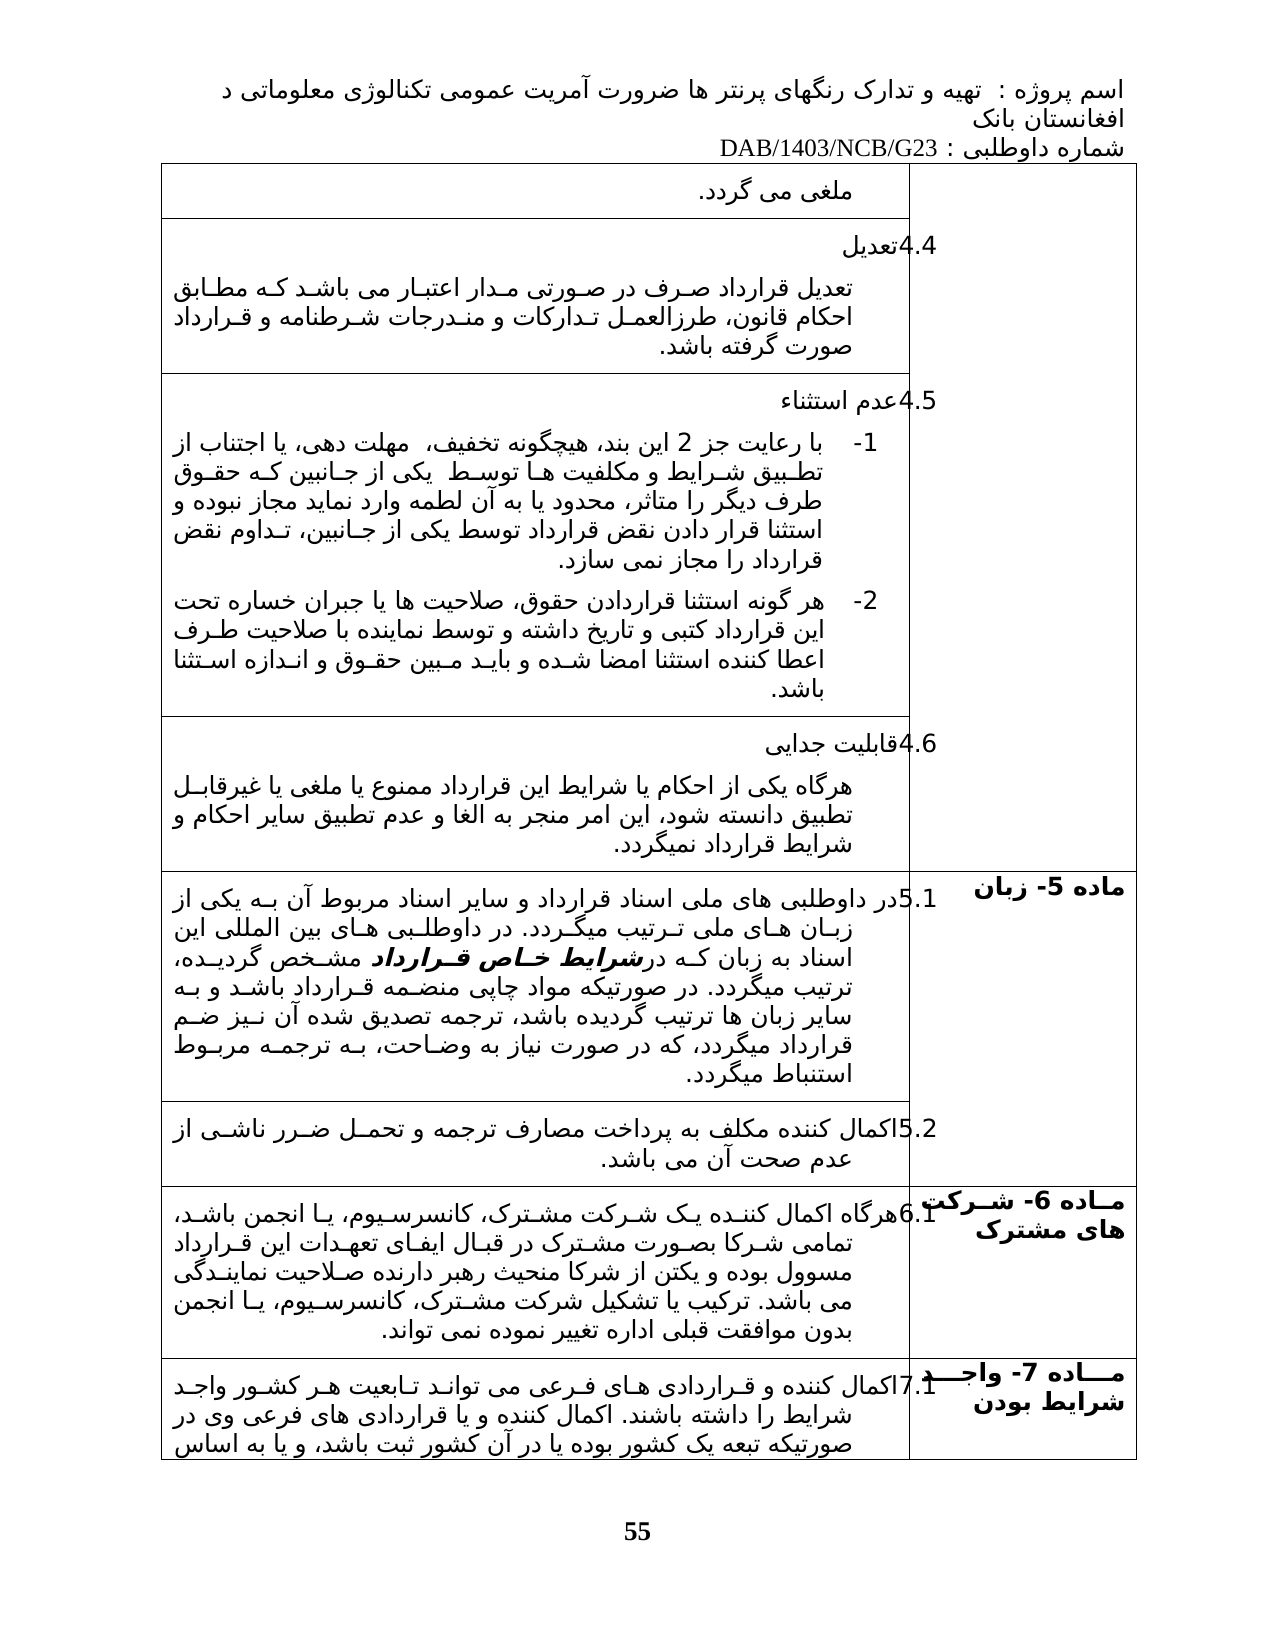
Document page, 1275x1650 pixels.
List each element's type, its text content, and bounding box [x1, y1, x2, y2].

table_cell ماده 5- زبان [910, 872, 1136, 1186]
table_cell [910, 1359, 1136, 1458]
table_cell در داوطلبی های ملی اسناد قرارداد و سایر اسناد مربوط آن به یکی از زبان های ملی ترتیب میگردد. در داوطلبی های بین المللی این اسناد به زبان که درشرایط خاص قرارداد مشخص گردیده، ترتیب میگردد. در صورتیکه مواد چاپی منضمه قرارداد باشد و به سایر زبان ها ترتیب گردیده باشد، ترجمه تصدیق شده آن نیز ضم قرارداد میگردد، که در صورت نیاز به وضاحت، به ترجمه مربوط استنباط میگردد. [162, 872, 909, 1101]
table_cell هرگاه اکمال کننده یک شرکت مشترک، کانسرسیوم، یا انجمن باشد، تمامی شرکا بصورت مشترک در قبال ایفای تعهدات این قرارداد مسوول بوده و یکتن از شرکا منحیث رهبر دارنده صلاحیت نمایندگی می باشد. ترکیب یا تشکیل شرکت مشترک، کانسرسیوم، یا انجمن بدون موافقت قبلی اداره تغییر نموده نمی تواند. [162, 1187, 909, 1357]
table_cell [162, 1359, 909, 1458]
table_cell ماده 6- شرکت های مشترک [910, 1187, 1136, 1357]
table_cell تعدیل تعدیل قرارداد صرف در صورتی مدار اعتبار می باشد که مطابق احکام قانون، طرزالعمل تدارکات و مندرجات شرطنامه و قرارداد صورت گرفته باشد. [162, 219, 909, 373]
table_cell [162, 164, 909, 218]
table_cell قابلیت جدایی هرگاه یکی از احکام یا شرایط این قرارداد ممنوع یا ملغی یا غیرقابل تطبیق دانسته شود، این امر منجر به الغا و عدم تطبیق سایر احکام و شرایط قرارداد نمیگردد. [162, 717, 909, 871]
table_cell عدم استثناء با رعایت جز 2 این بند، هیچگونه تخفیف، مهلت دهی، یا اجتناب از تطبیق شرایط و مکلفیت ها توسط یکی از جانبین که حقوق طرف دیگر را متاثر، محدود یا به آن لطمه وارد نماید مجاز نبوده و استثنا قرار دادن نقض قرارداد توسط یکی از جانبین، تداوم نقض قرارداد را مجاز نمی سازد. هر گونه استثنا قراردادن حقوق، صلاحیت ها یا جبران خساره تحت این قرارداد کتبی و تاریخ داشته و توسط نماینده با صلاحیت طرف اعطا کننده استثنا امضا شده و باید مبین حقوق و اندازه استثنا باشد. [162, 374, 909, 716]
table_cell اکمال کننده مکلف به پرداخت مصارف ترجمه و تحمل ضرر ناشی از عدم صحت آن می باشد. [162, 1102, 909, 1186]
